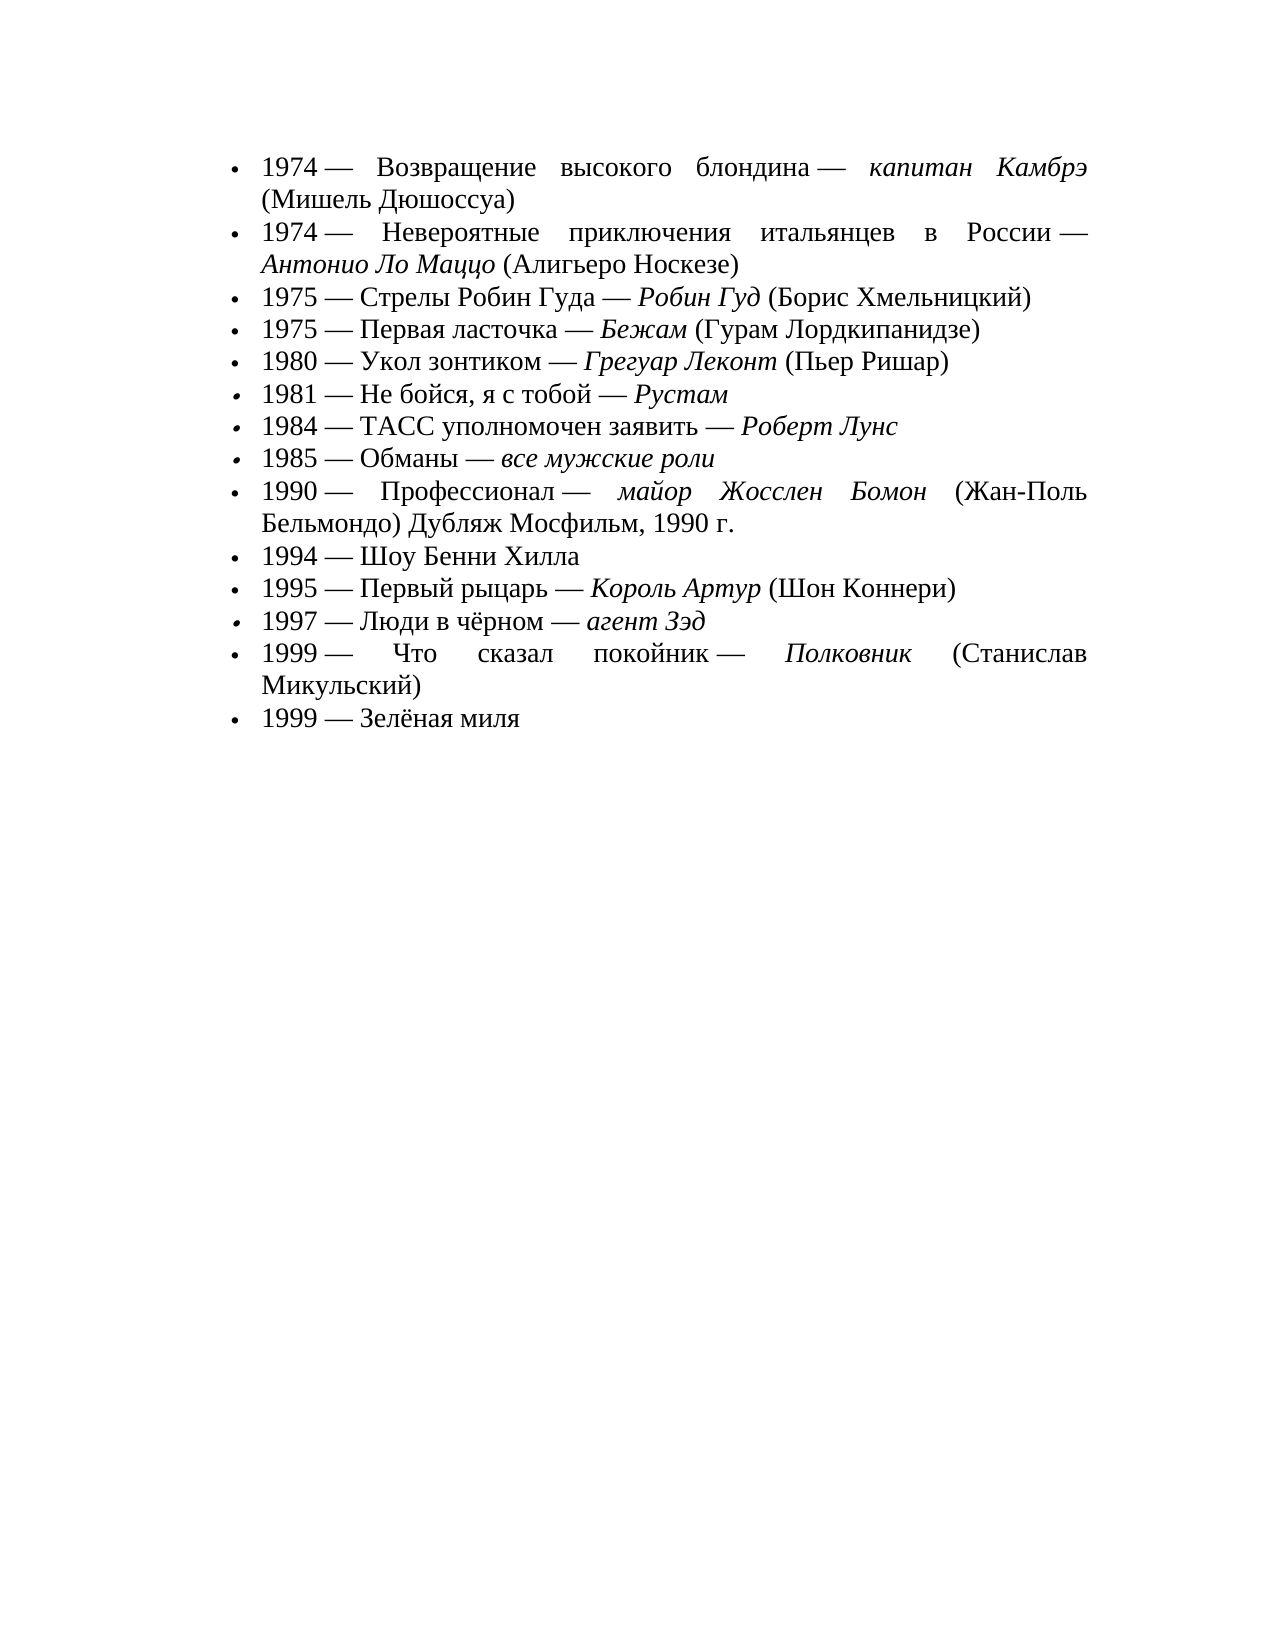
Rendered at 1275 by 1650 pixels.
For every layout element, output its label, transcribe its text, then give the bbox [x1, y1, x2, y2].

list 1985 — Обманы — все мужские роли [232, 442, 1087, 474]
list 1981 — Не бойся, я с тобой — Рустам [232, 377, 1087, 409]
list 1984 — ТАСС уполномочен заявить — Роберт Лунс [232, 409, 1087, 442]
list 1997 — Люди в чёрном — агент Зэд [232, 603, 1087, 636]
list 1999 — Зелёная миля [232, 701, 1087, 733]
list 1974 — Невероятные приключения итальянцев в России — Антонио Ло Маццо (Алигьеро Носкезе) [232, 215, 1087, 279]
list 1975 — Первая ласточка — Бежам (Гурам Лордкипанидзе) [232, 312, 1087, 344]
list 1974 — Возвращение высокого блондина — капитан Камбрэ (Мишель Дюшоссуа) [232, 150, 1087, 215]
list 1975 — Стрелы Робин Гуда — Робин Гуд (Борис Хмельницкий) [232, 279, 1087, 312]
list 1995 — Первый рыцарь — Король Артур (Шон Коннери) [232, 571, 1087, 603]
list 1990 — Профессионал — майор Жосслен Бомон (Жан-Поль Бельмондо) Дубляж Мосфильм, 1990 г. [232, 474, 1087, 539]
list 1980 — Укол зонтиком — Грегуар Леконт (Пьер Ришар) [232, 344, 1087, 377]
list 1999 — Что сказал покойник — Полковник (Станислав Микульский) [232, 636, 1087, 701]
list 1994 — Шоу Бенни Хилла [232, 539, 1087, 571]
